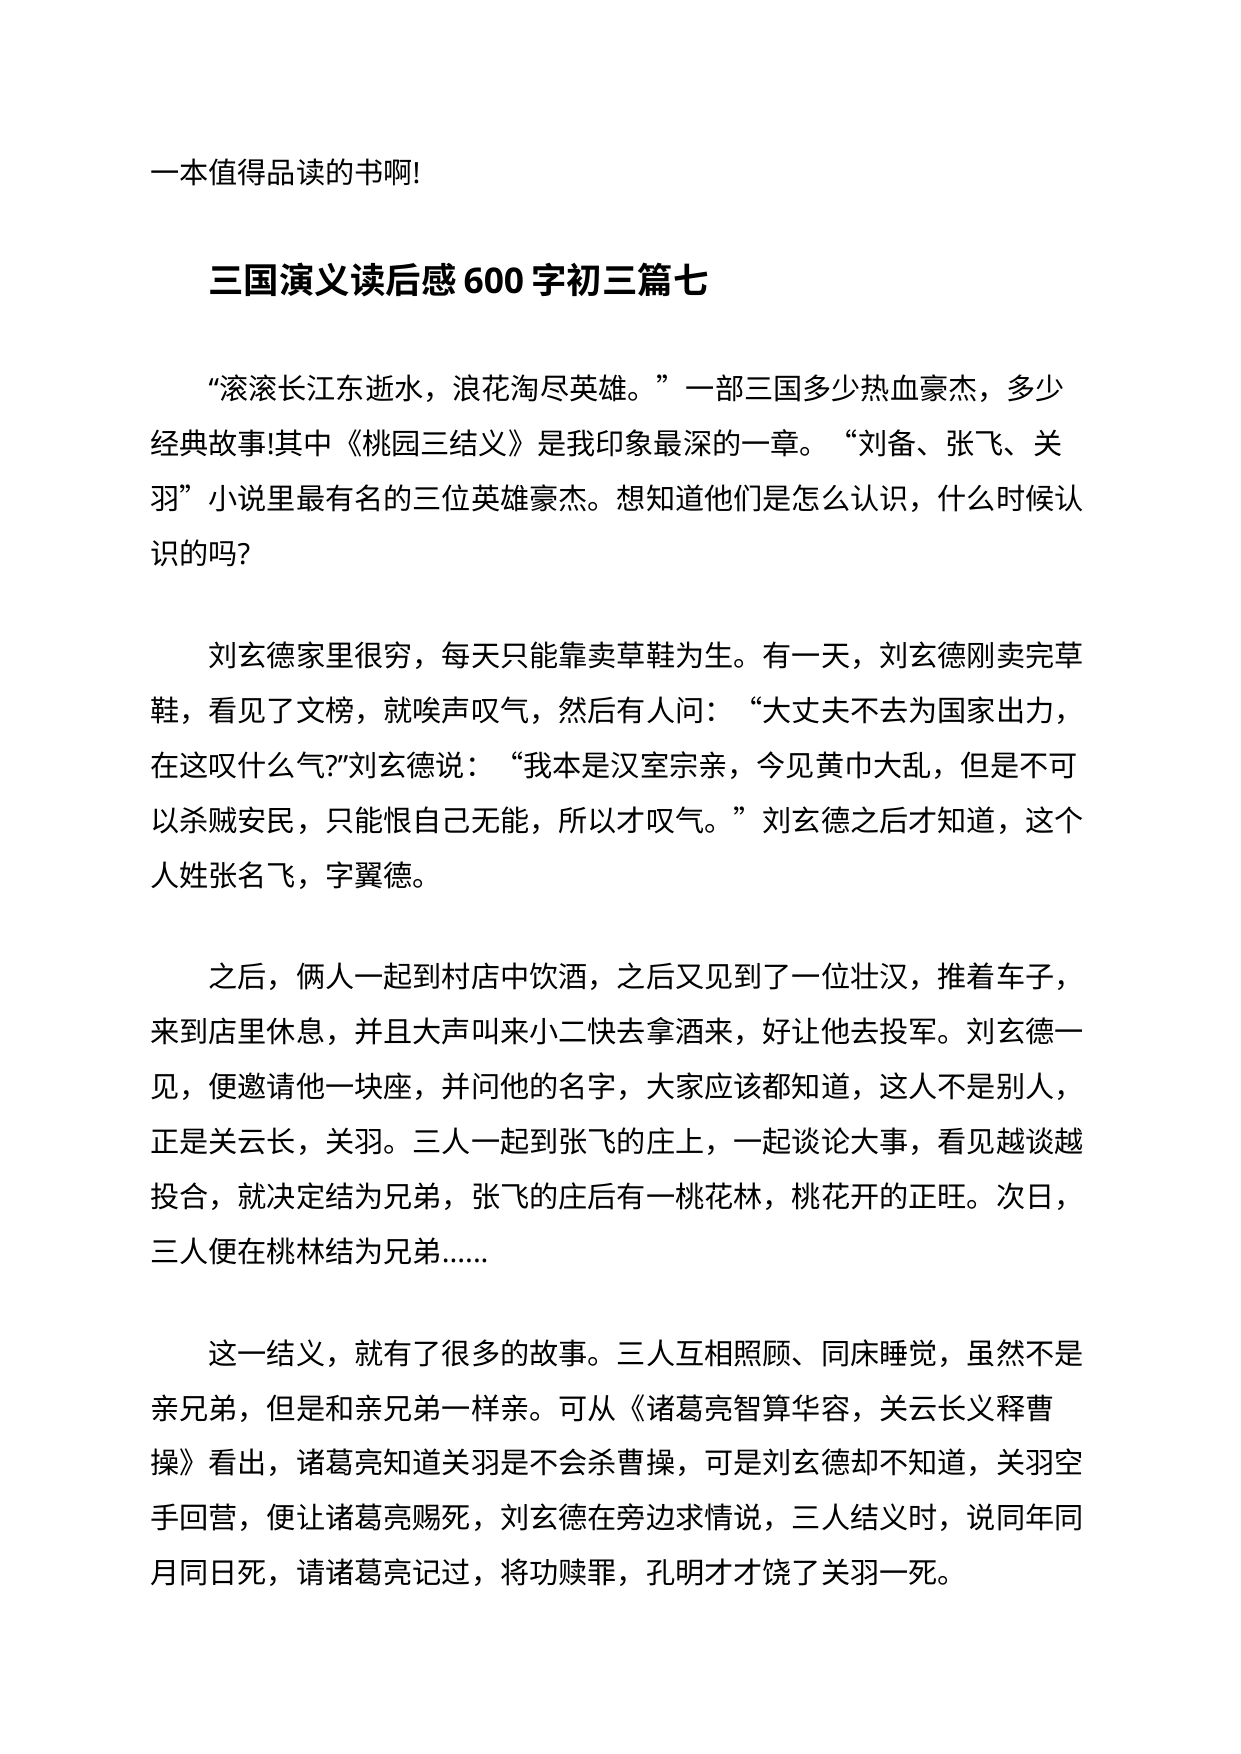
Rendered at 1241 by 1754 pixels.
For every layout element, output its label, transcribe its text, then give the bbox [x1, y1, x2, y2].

text 三国演义读后感600字初三篇七 [150, 252, 1090, 303]
text 刘玄德家里很穷，每天只能靠卖草鞋为生。有一天，刘玄德刚卖完草鞋，看见了文榜，就唉声叹气，然后有人问：“大丈夫不去为国家出力，在这叹什么气?”刘玄德说：“我本是汉室宗亲，今见黄巾大乱，但是不可以杀贼安民，只能恨自己无能，所以才叹气。”刘玄德之后才知道，这个人姓张名飞，字翼德。 [150, 632, 1090, 894]
text 之后，俩人一起到村店中饮酒，之后又见到了一位壮汉，推着车子，来到店里休息，并且大声叫来小二快去拿酒来，好让他去投军。刘玄德一见，便邀请他一块座，并问他的名字，大家应该都知道，这人不是别人，正是关云长，关羽。三人一起到张飞的庄上，一起谈论大事，看见越谈越投合，就决定结为兄弟，张飞的庄后有一桃花林，桃花开的正旺。次日，三人便在桃林结为兄弟...... [150, 954, 1090, 1271]
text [150, 150, 1090, 192]
text 这一结义，就有了很多的故事。三人互相照顾、同床睡觉，虽然不是亲兄弟，但是和亲兄弟一样亲。可从《诸葛亮智算华容，关云长义释曹操》看出，诸葛亮知道关羽是不会杀曹操，可是刘玄德却不知道，关羽空手回营，便让诸葛亮赐死，刘玄德在旁边求情说，三人结义时，说同年同月同日死，请诸葛亮记过，将功赎罪，孔明才才饶了关羽一死。 [150, 1330, 1090, 1592]
text “滚滚长江东逝水，浪花淘尽英雄。”一部三国多少热血豪杰，多少经典故事!其中《桃园三结义》是我印象最深的一章。“刘备、张飞、关羽”小说里最有名的三位英雄豪杰。想知道他们是怎么认识，什么时候认识的吗? [150, 366, 1090, 573]
